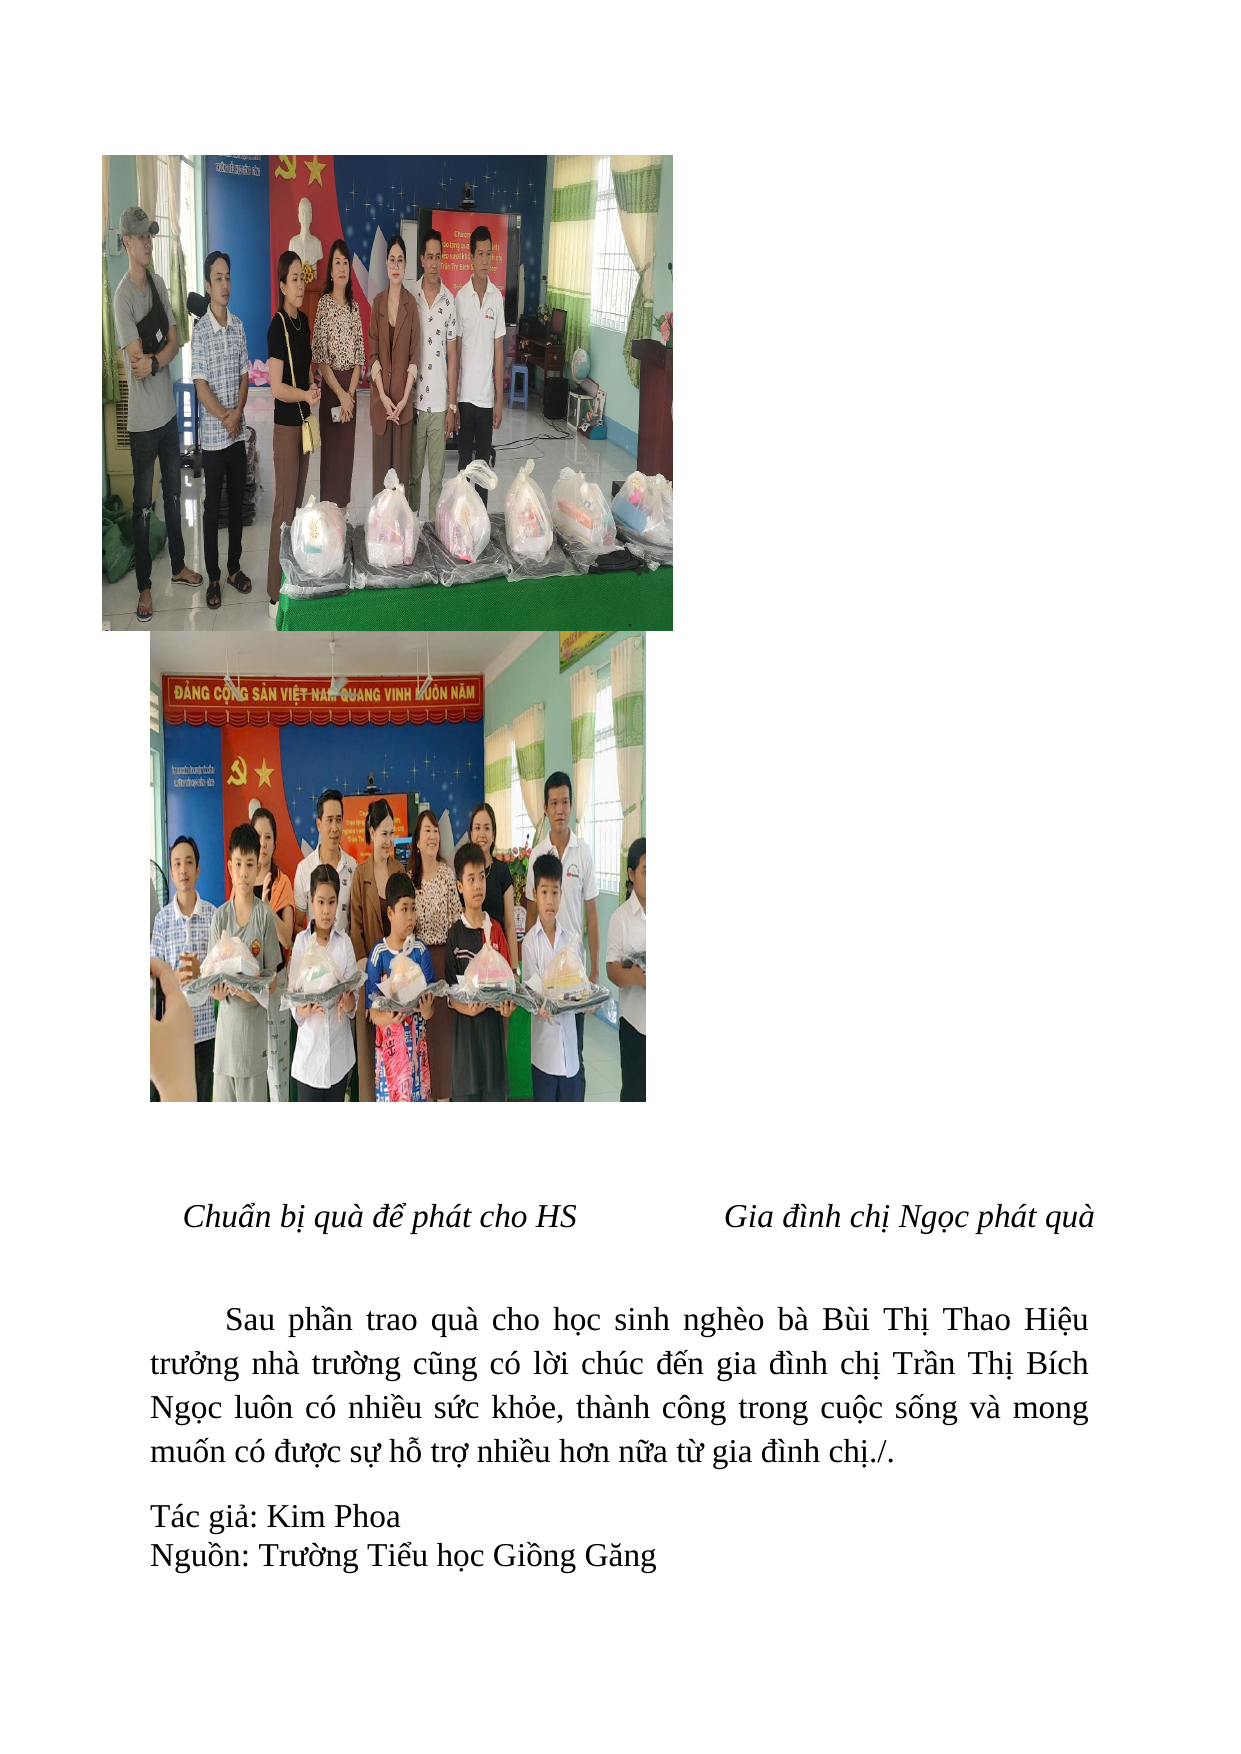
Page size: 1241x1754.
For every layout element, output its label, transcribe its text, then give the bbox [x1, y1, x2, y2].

text Nguồn: Trường Tiểu học Giồng Găng [150, 1535, 1090, 1573]
table_header Chuẩn bị quà để phát cho HS [139, 1196, 620, 1234]
picture [102, 155, 673, 1102]
text Sau phần trao quà cho học sinh nghèo bà Bùi Thị Thao Hiệu trưởng nhà trường cũng có lời chúc đến gia đình chị Trần Thị Bích Ngọc luôn có nhiều sức khỏe, thành công trong cuộc sống và mong muốn có được sự hỗ trợ nhiều hơn nữa từ gia đình chị./. [150, 1299, 1090, 1470]
text Tác giả: Kim Phoa [150, 1496, 1090, 1535]
table_header Gia đình chị Ngọc phát quà [620, 1196, 1198, 1234]
